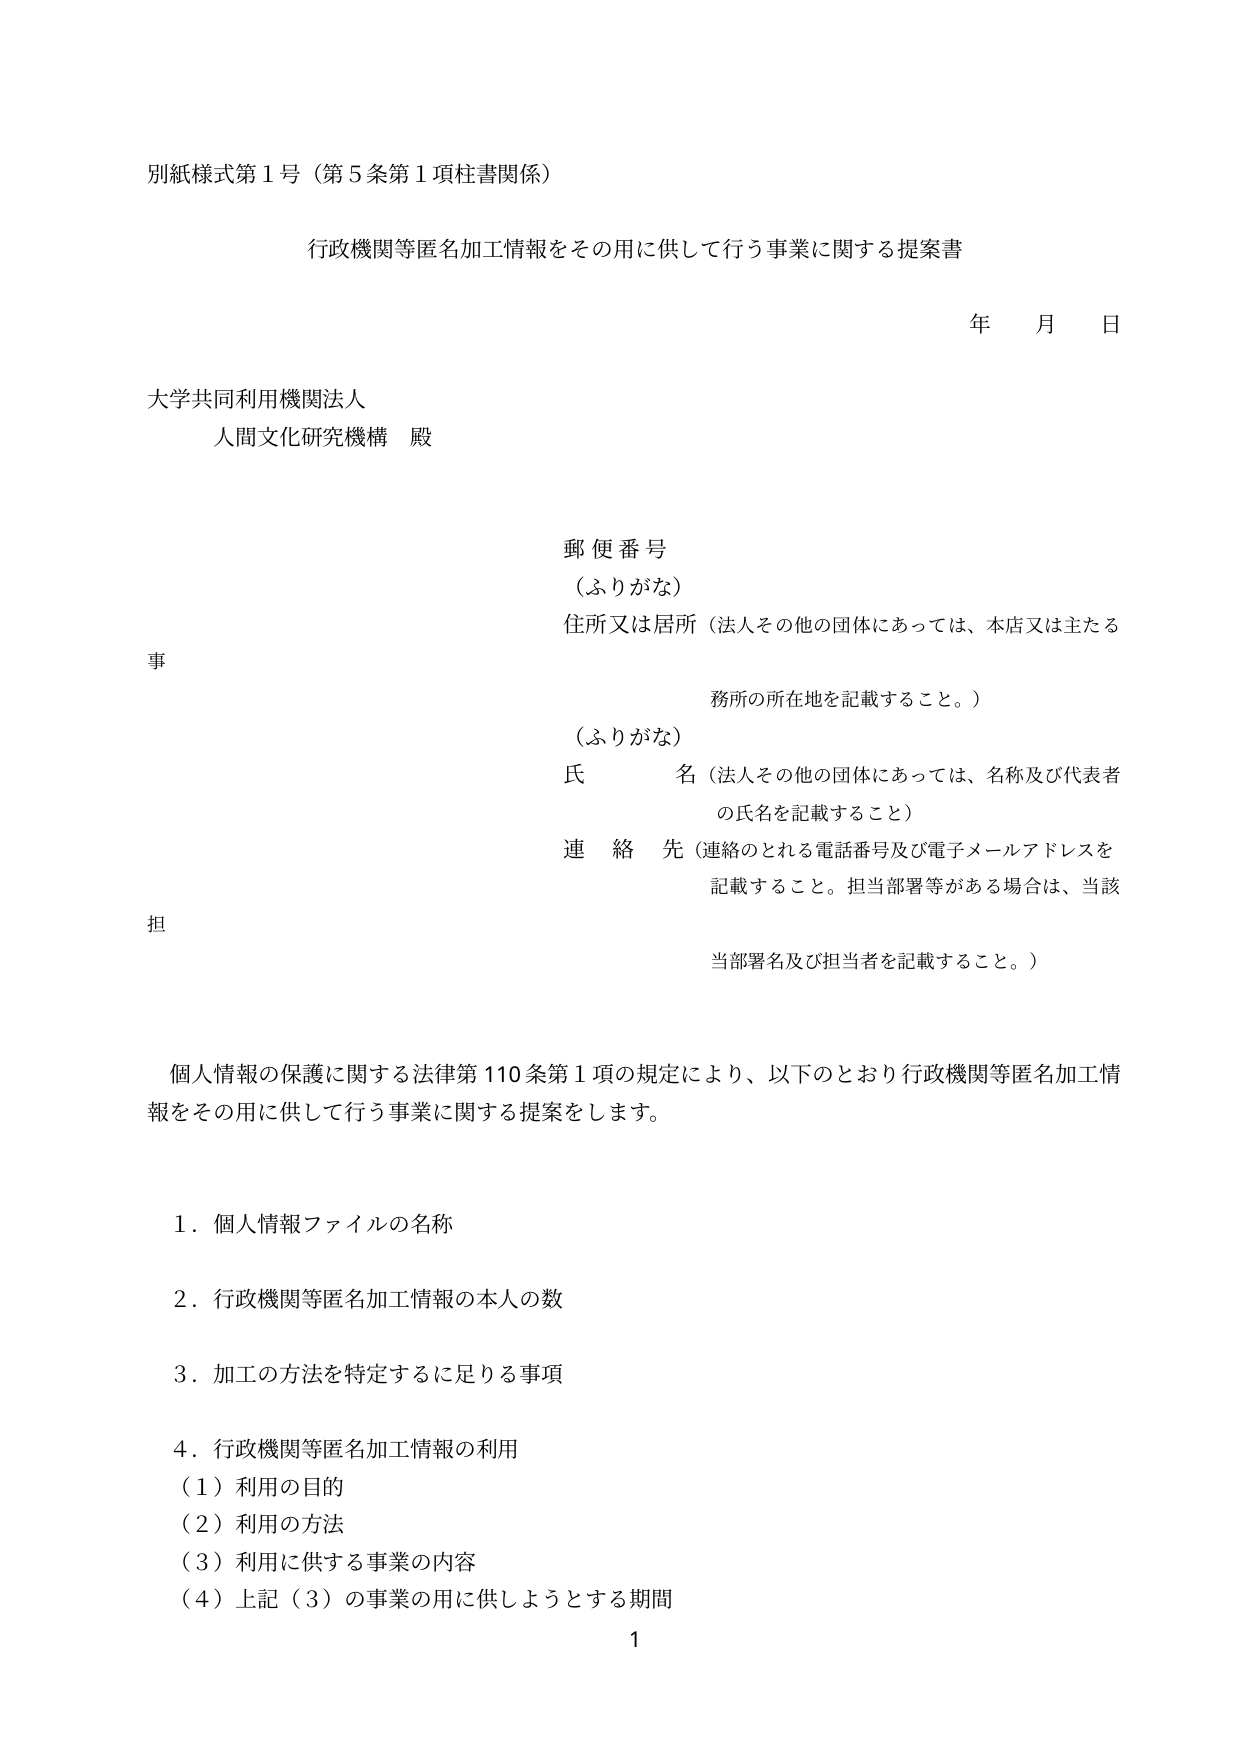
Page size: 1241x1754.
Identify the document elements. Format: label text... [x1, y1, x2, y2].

text （ふりがな） [148, 717, 1122, 754]
text 郵 便 番 号 [148, 529, 1122, 567]
text 年 月 日 [148, 304, 1122, 342]
text 人間文化研究機構 殿 [148, 417, 1122, 454]
text （１）利用の目的 [148, 1467, 1122, 1504]
text 記載すること。担当部署等がある場合は、当該担 [148, 867, 1122, 942]
text （ふりがな） [148, 567, 1122, 604]
text １．個人情報ファイルの名称 [148, 1204, 1122, 1242]
text ４．行政機関等匿名加工情報の利用 [148, 1429, 1122, 1467]
text ３．加工の方法を特定するに足りる事項 [148, 1354, 1122, 1392]
text 別紙様式第１号（第５条第１項柱書関係） [148, 154, 1122, 192]
text 連 絡 先（連絡のとれる電話番号及び電子メールアドレスを [148, 829, 1122, 867]
text （３）利用に供する事業の内容 [148, 1542, 1122, 1579]
text 務所の所在地を記載すること。） [148, 679, 1122, 717]
text ２．行政機関等匿名加工情報の本人の数 [148, 1279, 1122, 1317]
text 行政機関等匿名加工情報をその用に供して行う事業に関する提案書 [148, 229, 1122, 267]
text 個人情報の保護に関する法律第110条第１項の規定により、以下のとおり行政機関等匿名加工情報をその用に供して行う事業に関する提案をします。 [148, 1054, 1122, 1129]
text 当部署名及び担当者を記載すること。） [148, 942, 1122, 979]
text 氏 名（法人その他の団体にあっては、名称及び代表者の氏名を記載すること） [563, 754, 1122, 829]
text （４）上記（３）の事業の用に供しようとする期間 [148, 1579, 1122, 1617]
text 大学共同利用機関法人 [148, 379, 1122, 417]
text 住所又は居所（法人その他の団体にあっては、本店又は主たる事 [148, 604, 1122, 679]
text （２）利用の方法 [148, 1504, 1122, 1542]
